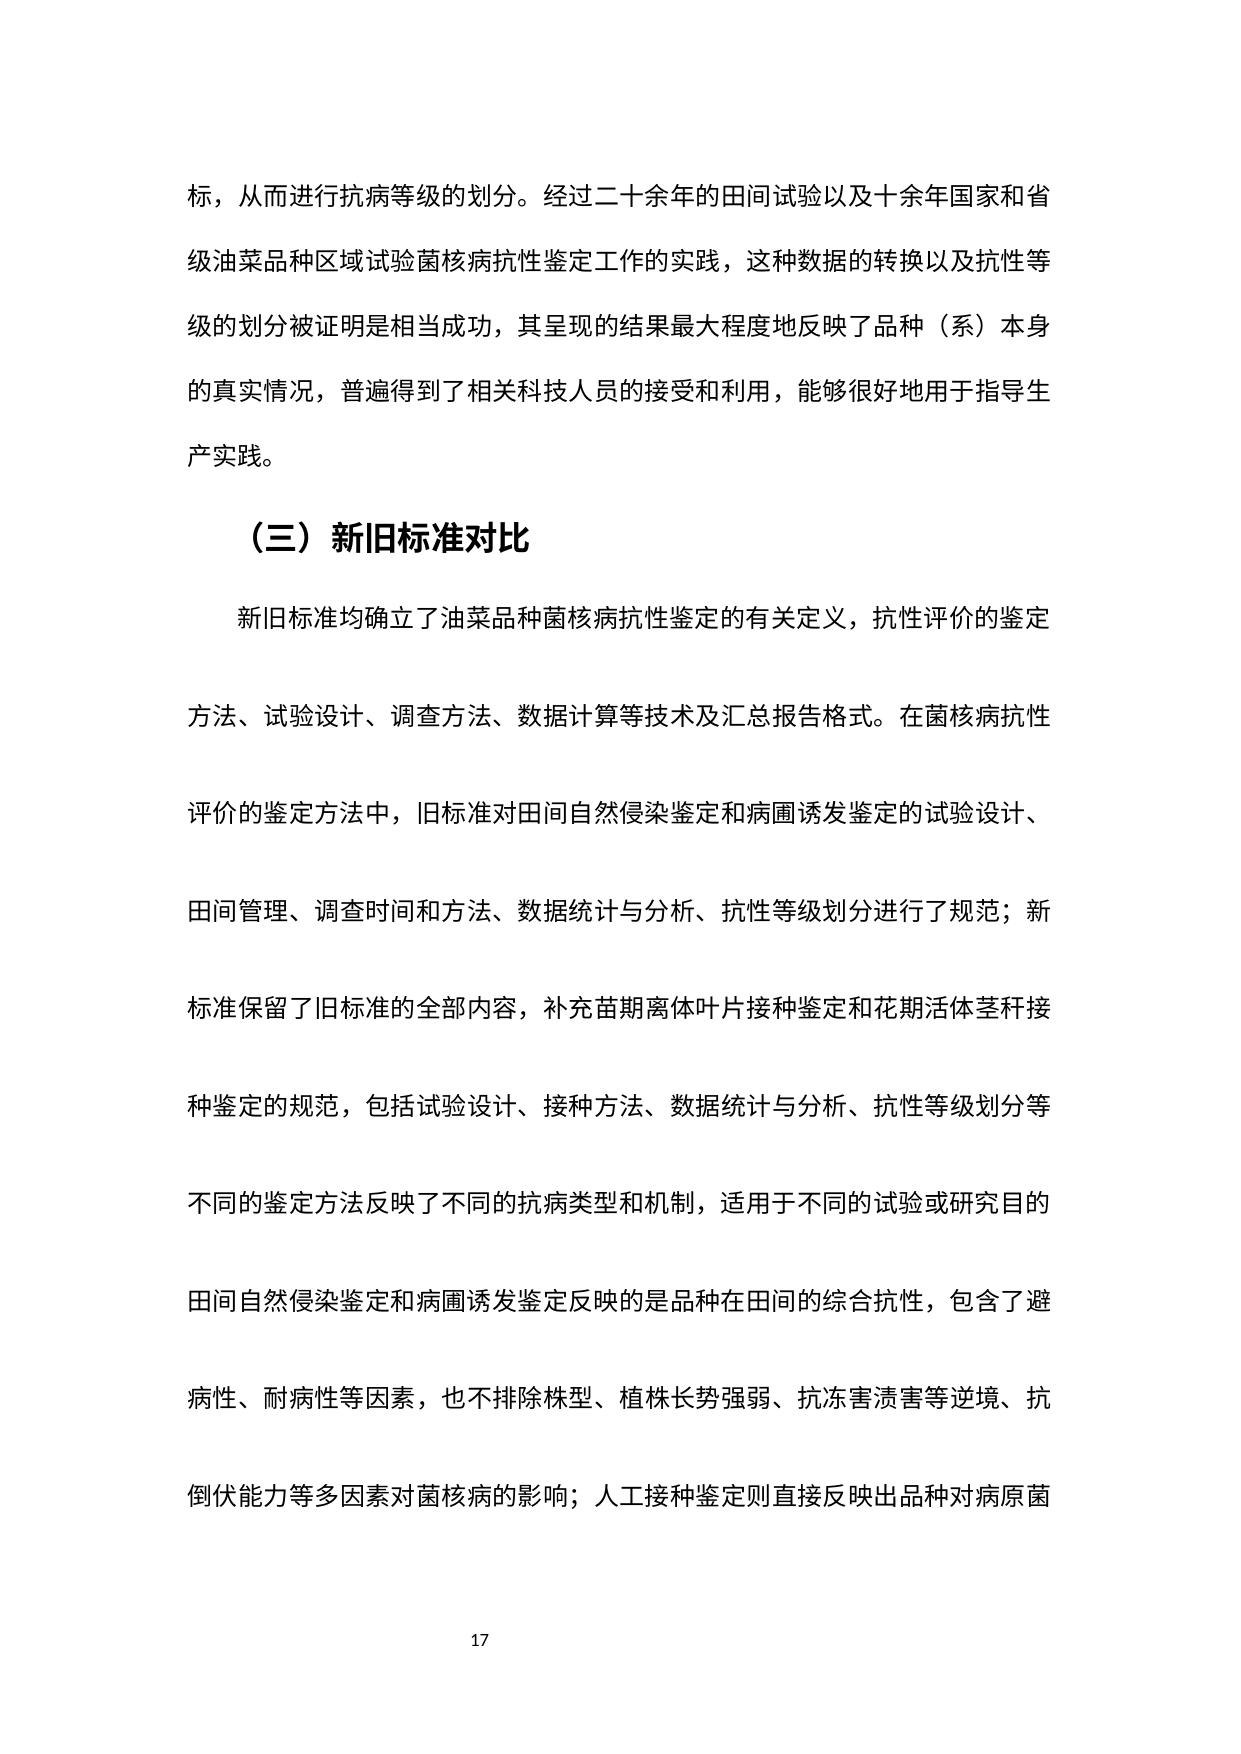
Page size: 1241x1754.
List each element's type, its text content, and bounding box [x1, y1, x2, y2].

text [187, 584, 1053, 1527]
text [187, 162, 1053, 487]
text （三）新旧标准对比 [187, 503, 1053, 568]
